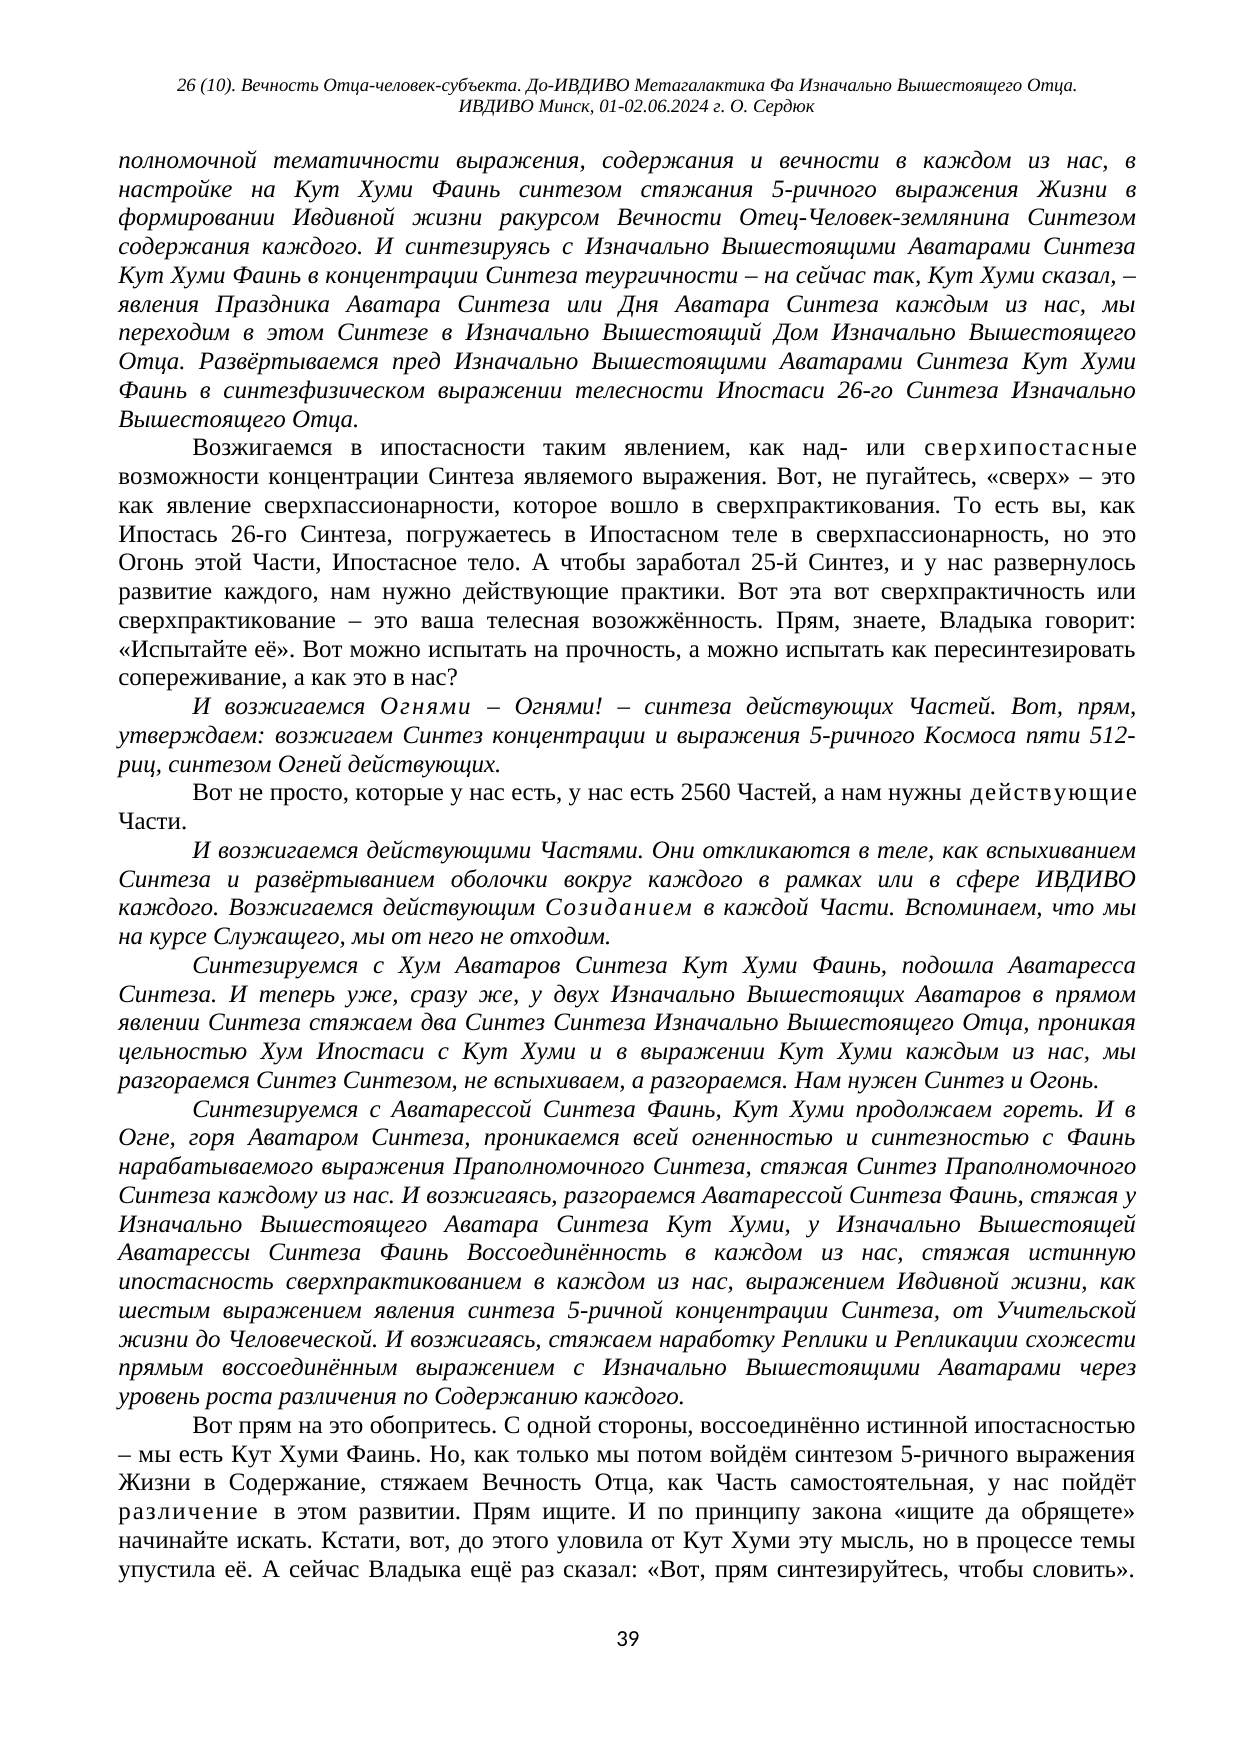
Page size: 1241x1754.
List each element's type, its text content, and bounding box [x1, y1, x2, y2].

text Синтезируемся с Хум Аватаров Синтеза Кут Хуми Фаинь, подошла Аватаресса Синтеза. И теперь уже, сразу же, у двух Изначально Вышестоящих Аватаров в прямом явлении Синтеза стяжаем два Синтез Синтеза Изначально Вышестоящего Отца, проникая цельностью Хум Ипостаси с Кут Хуми и в выражении Кут Хуми каждым из нас, мы разгораемся Синтез Синтезом, не вспыхиваем, а разгораемся. Нам нужен Синтез и Огонь. [118, 950, 1137, 1094]
text Возжигаемся в ипостасности таким явлением, как над- или сверхипостасные возможности концентрации Синтеза являемого выражения. Вот, не пугайтесь, «сверх» – это как явление сверхпассионарности, которое вошло в сверхпрактикования. То есть вы, как Ипостась 26-го Синтеза, погружаетесь в Ипостасном теле в сверхпассионарность, но это Огонь этой Части, Ипостасное тело. А чтобы заработал 25-й Синтез, и у нас развернулось развитие каждого, нам нужно действующие практики. Вот эта вот сверхпрактичность или сверхпрактикование – это ваша телесная возожжённость. Прям, знаете, Владыка говорит: «Испытайте её». Вот можно испытать на прочность, а можно испытать как пересинтезировать сопереживание, а как это в нас? [118, 432, 1137, 691]
text И возжигаемся Огнями – Огнями! – синтеза действующих Частей. Вот, прям, утверждаем: возжигаем Синтез концентрации и выражения 5-ричного Космоса пяти 512-риц, синтезом Огней действующих. [118, 691, 1137, 777]
text И возжигаемся действующими Частями. Они откликаются в теле, как вспыхиванием Синтеза и развёртыванием оболочки вокруг каждого в рамках или в сфере ИВДИВО каждого. Возжигаемся действующим Созиданием в каждой Части. Вспоминаем, что мы на курсе Служащего, мы от него не отходим. [118, 835, 1137, 950]
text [118, 1410, 1137, 1582]
text Синтезируемся с Аватарессой Синтеза Фаинь, Кут Хуми продолжаем гореть. И в Огне, горя Аватаром Синтеза, проникаемся всей огненностью и синтезностью с Фаинь нарабатываемого выражения Праполномочного Синтеза, стяжая Синтез Праполномочного Синтеза каждому из нас. И возжигаясь, разгораемся Аватарессой Синтеза Фаинь, стяжая у Изначально Вышестоящего Аватара Синтеза Кут Хуми, у Изначально Вышестоящей Аватарессы Синтеза Фаинь Воссоединённость в каждом из нас, стяжая истинную ипостасность сверхпрактикованием в каждом из нас, выражением Ивдивной жизни, как шестым выражением явления синтеза 5-ричной концентрации Синтеза, от Учительской жизни до Человеческой. И возжигаясь, стяжаем наработку Реплики и Репликации схожести прямым воссоединённым выражением с Изначально Вышестоящими Аватарами через уровень роста различения по Содержанию каждого. [118, 1094, 1137, 1410]
text Вот не просто, которые у нас есть, у нас есть 2560 Частей, а нам нужны действующие Части. [118, 777, 1137, 835]
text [118, 145, 1137, 432]
